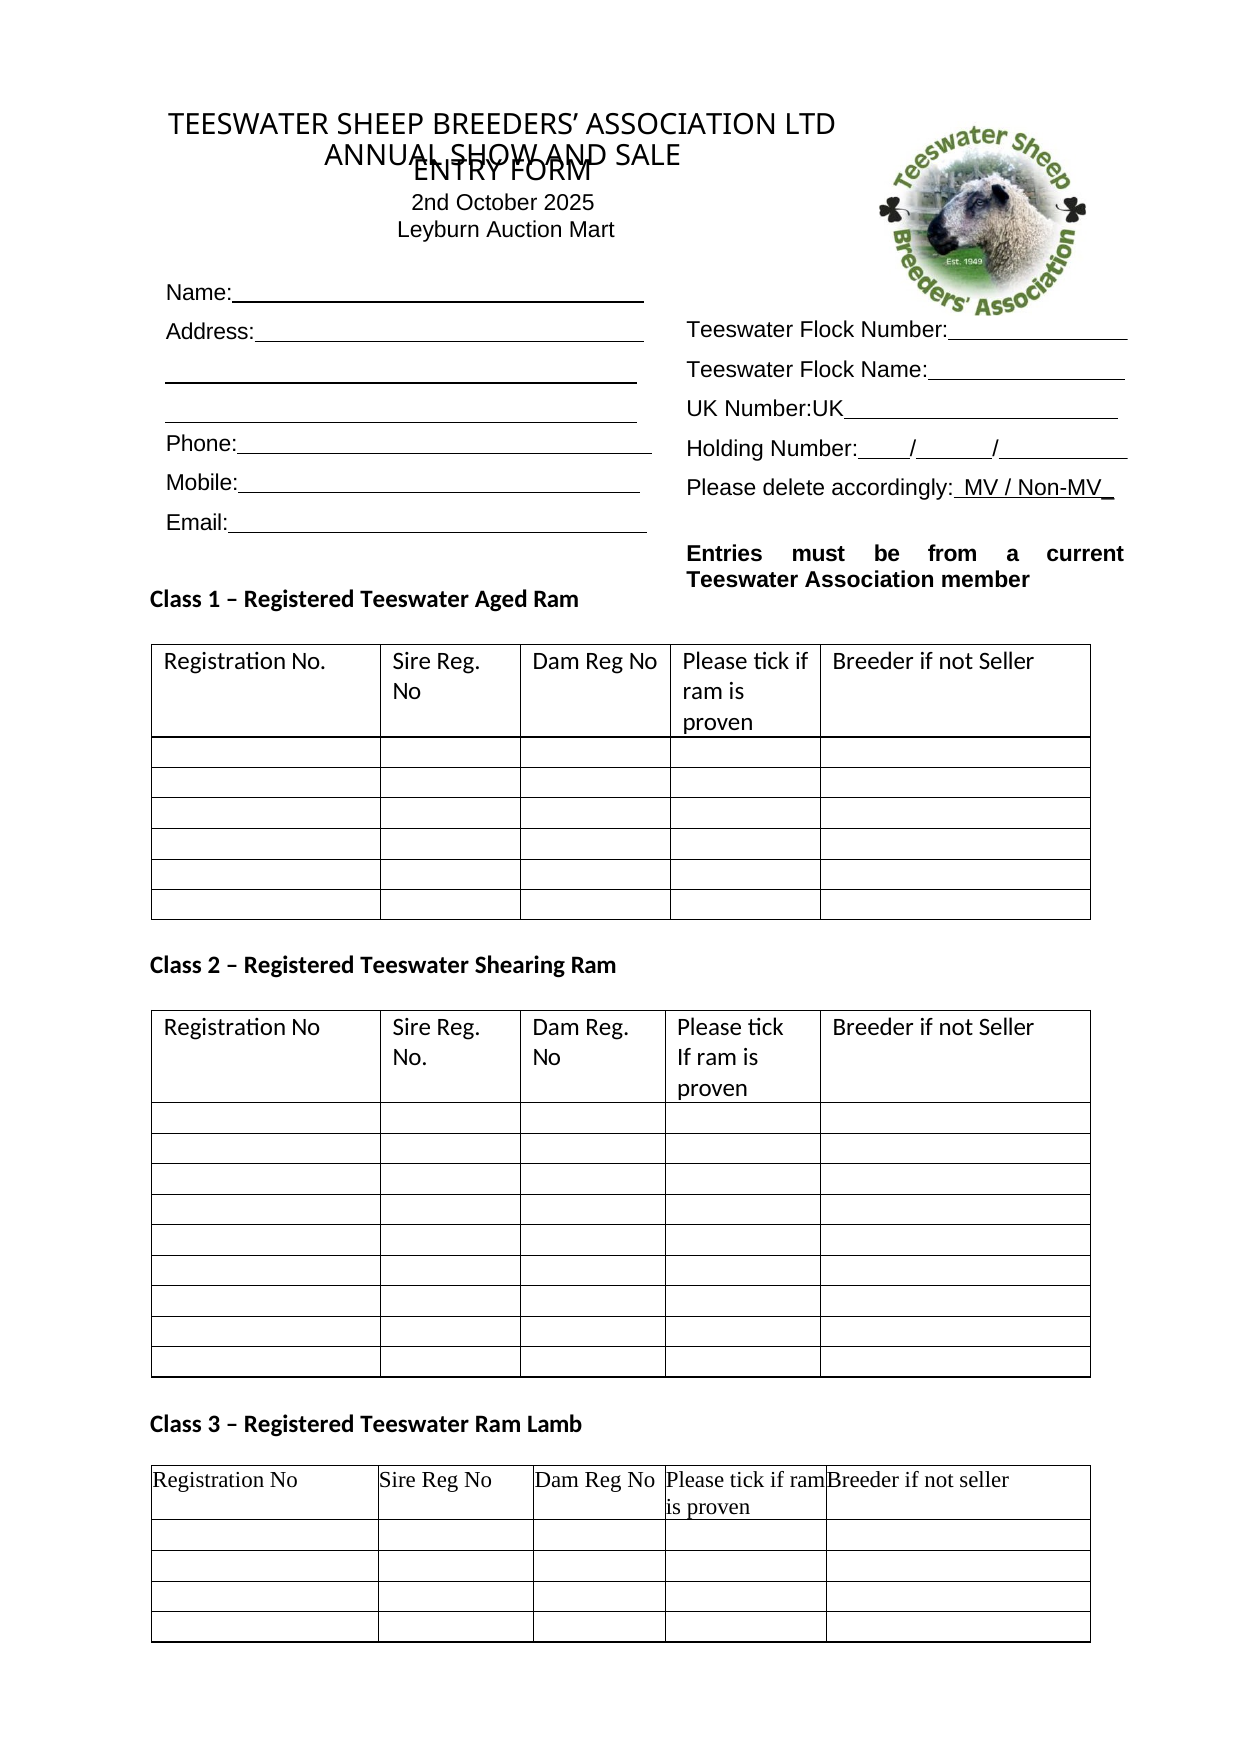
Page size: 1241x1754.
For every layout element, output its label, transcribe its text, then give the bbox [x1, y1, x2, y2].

table_cell [379, 1612, 533, 1641]
table_cell [821, 1256, 1090, 1285]
table_cell [821, 1134, 1090, 1163]
table_cell [152, 1520, 378, 1549]
text Teeswater Flock Number: Teeswater Flock Name: UK Number:UK Holding Number: / / Please delete accordingly: MV / Non-MV_ [686, 316, 1125, 501]
table_cell [379, 1551, 533, 1581]
title TEESWATER SHEEP BREEDERS’ ASSOCIATION LTD [139, 108, 864, 141]
table_cell [666, 1164, 820, 1194]
table_cell [666, 1103, 820, 1133]
table_cell [521, 738, 670, 767]
table_cell [666, 1612, 826, 1641]
table_cell [152, 1134, 380, 1163]
table_cell [521, 860, 670, 889]
table_cell [671, 829, 820, 858]
table_header Breeder if not seller [827, 1466, 1090, 1519]
table_header Dam Reg. No [521, 1011, 665, 1102]
table_cell [534, 1612, 665, 1641]
table_cell [152, 798, 380, 828]
table_cell [152, 768, 380, 797]
table_cell [521, 1256, 665, 1285]
table_cell [534, 1551, 665, 1581]
table_cell [821, 798, 1090, 828]
table_cell [821, 1347, 1090, 1376]
table_header Breeder if not Seller [821, 645, 1090, 736]
table_cell [381, 1164, 520, 1194]
table_cell [521, 768, 670, 797]
table_header Dam Reg No [534, 1466, 665, 1519]
table_cell [821, 890, 1090, 919]
text Phone: Mobile: Email: [166, 430, 652, 535]
table_cell [521, 1164, 665, 1194]
table_cell [152, 1582, 378, 1611]
table_cell [152, 1164, 380, 1194]
table_cell [521, 1134, 665, 1163]
table_cell [152, 1103, 380, 1133]
table_cell [152, 1286, 380, 1316]
table_cell [671, 738, 820, 767]
table_cell [821, 1225, 1090, 1255]
table_cell [671, 798, 820, 828]
table_cell [521, 1286, 665, 1316]
table_cell [381, 768, 520, 797]
table_cell [152, 1347, 380, 1376]
table_cell [152, 829, 380, 858]
table_cell [381, 890, 520, 919]
table_cell [821, 1164, 1090, 1194]
table_cell [827, 1582, 1090, 1611]
table_header Registration No [152, 1011, 380, 1102]
table_cell [827, 1520, 1090, 1549]
table_cell [821, 1286, 1090, 1316]
table_header Dam Reg No [521, 645, 670, 736]
text Class 3 – Registered Teeswater Ram Lamb [150, 1408, 1138, 1439]
table_cell [671, 860, 820, 889]
table_header Sire Reg. No [381, 645, 520, 736]
table_cell [821, 829, 1090, 858]
table_cell [152, 1225, 380, 1255]
table_cell [521, 1347, 665, 1376]
table_cell [152, 1317, 380, 1346]
table_cell [152, 1612, 378, 1641]
table_cell [821, 1195, 1090, 1224]
table_cell [152, 1195, 380, 1224]
text 2nd October 2025 Leyburn Auction Mart [391, 189, 615, 242]
table_cell [521, 1317, 665, 1346]
text Class 2 – Registered Teeswater Shearing Ram [150, 949, 1138, 979]
text Name: Address: [166, 278, 647, 344]
table_cell [381, 860, 520, 889]
table_cell [821, 1317, 1090, 1346]
table_cell [666, 1317, 820, 1346]
table_cell [666, 1225, 820, 1255]
table_cell [534, 1520, 665, 1549]
table_cell [521, 798, 670, 828]
table_cell [381, 798, 520, 828]
table_cell [521, 1103, 665, 1133]
table_cell [152, 1256, 380, 1285]
table_cell [379, 1582, 533, 1611]
table_cell [671, 768, 820, 797]
table_cell [521, 829, 670, 858]
table_cell [666, 1582, 826, 1611]
table_header Breeder if not Seller [821, 1011, 1090, 1102]
table_cell [152, 1551, 378, 1581]
table_cell [379, 1520, 533, 1549]
table_cell [381, 1103, 520, 1133]
table_header Please tick if ram is proven [671, 645, 820, 736]
table_cell [381, 1195, 520, 1224]
table_header Please tick If ram is proven [666, 1011, 820, 1102]
text Class 1 – Registered Teeswater Aged Ram [150, 583, 656, 613]
table_cell [381, 1225, 520, 1255]
table_cell [381, 1134, 520, 1163]
table_cell [381, 738, 520, 767]
table_header Sire Reg. No. [381, 1011, 520, 1102]
table_cell [381, 1317, 520, 1346]
table_cell [152, 860, 380, 889]
table_cell [381, 1286, 520, 1316]
table_cell [521, 890, 670, 919]
table_cell [821, 738, 1090, 767]
table_cell [521, 1225, 665, 1255]
table_cell [381, 829, 520, 858]
picture [878, 121, 1088, 316]
table_cell [152, 890, 380, 919]
table_cell [666, 1286, 820, 1316]
table_cell [666, 1347, 820, 1376]
table_cell [827, 1612, 1090, 1641]
table_cell [666, 1195, 820, 1224]
table_cell [671, 890, 820, 919]
table_header Registration No [152, 1466, 378, 1519]
table_header Sire Reg No [379, 1466, 533, 1519]
table_cell [534, 1582, 665, 1611]
table_header Please tick if ram is proven [666, 1466, 826, 1519]
table_cell [821, 768, 1090, 797]
table_cell [381, 1256, 520, 1285]
table_cell [821, 860, 1090, 889]
title ANNUAL SHOW AND SALE ENTRY FORM [281, 149, 723, 189]
table_header Registration No. [152, 645, 380, 736]
table_cell [666, 1134, 820, 1163]
table_cell [666, 1551, 826, 1581]
table_cell [152, 738, 380, 767]
table_cell [821, 1103, 1090, 1133]
table_cell [381, 1347, 520, 1376]
table_cell [827, 1551, 1090, 1581]
text Entries must be from a current Teeswater Association member [686, 540, 1126, 593]
table_cell [521, 1195, 665, 1224]
table_cell [666, 1520, 826, 1549]
table_cell [666, 1256, 820, 1285]
